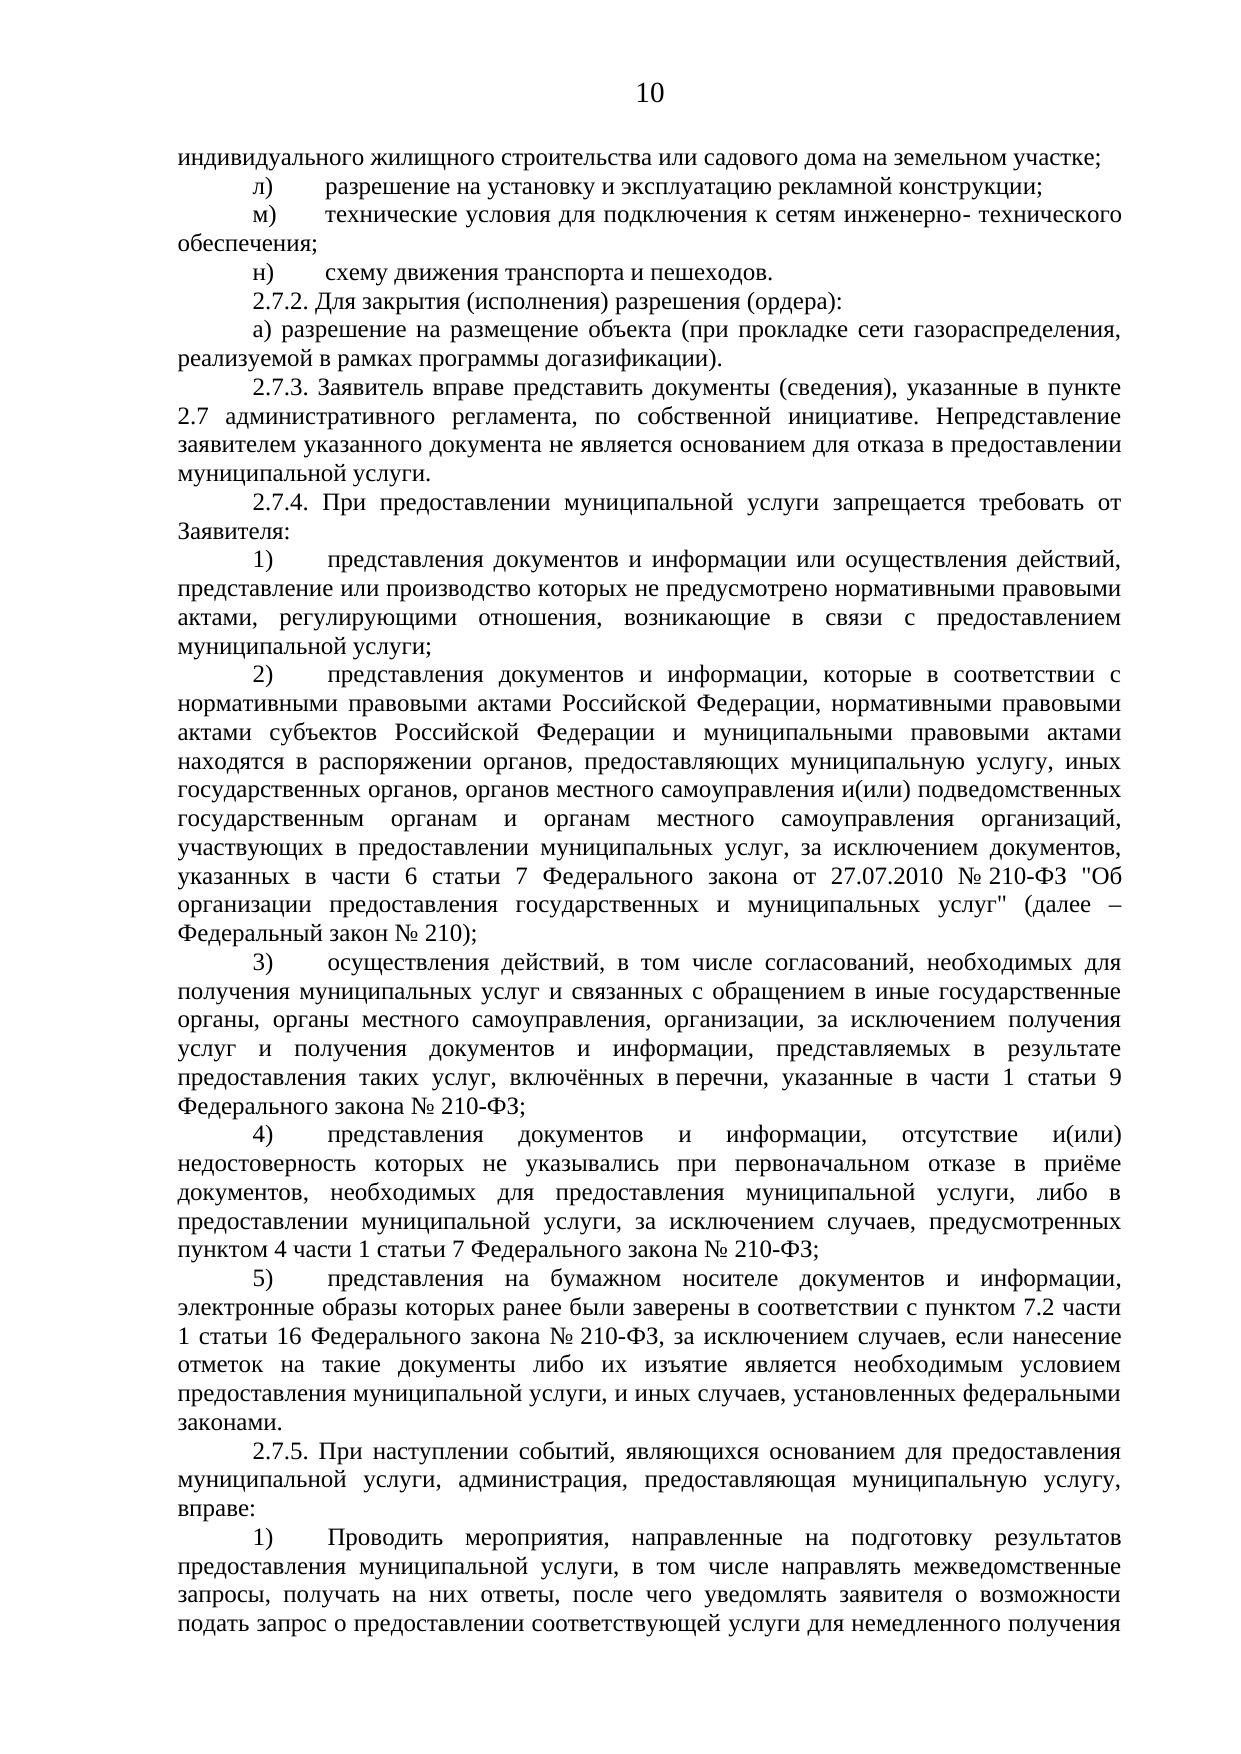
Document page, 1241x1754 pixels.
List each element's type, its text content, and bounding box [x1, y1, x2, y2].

list представления документов и информации, отсутствие и(или) недостоверность которых не указывались при первоначальном отказе в приёме документов, необходимых для предоставления муниципальной услуги, либо в предоставлении муниципальной услуги, за исключением случаев, предусмотренных пунктом 4 части 1 статьи 7 Федерального закона № 210-ФЗ; [177, 1119, 1122, 1263]
list технические условия для подключения к сетям инженерно- технического обеспечения; [177, 199, 1122, 257]
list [177, 142, 1122, 171]
text 2.7.2. Для закрытия (исполнения) разрешения (ордера): [177, 286, 1122, 314]
text 2.7.3. Заявитель вправе представить документы (сведения), указанные в пункте 2.7 административного регламента, по собственной инициативе. Непредставление заявителем указанного документа не является основанием для отказа в предоставлении муниципальной услуги. [177, 372, 1122, 487]
list схему движения транспорта и пешеходов. [177, 257, 1122, 286]
list разрешение на установку и эксплуатацию рекламной конструкции; [177, 171, 1122, 199]
list представления документов и информации, которые в соответствии с нормативными правовыми актами Российской Федерации, нормативными правовыми актами субъектов Российской Федерации и муниципальными правовыми актами находятся в распоряжении органов, предоставляющих муниципальную услугу, иных государственных органов, органов местного самоуправления и(или) подведомственных государственным органам и органам местного самоуправления организаций, участвующих в предоставлении муниципальных услуг, за исключением документов, указанных в части 6 статьи 7 Федерального закона от 27.07.2010 № 210-ФЗ "Об организации предоставления государственных и муниципальных услуг" (далее – Федеральный закон № 210); [177, 659, 1122, 947]
list осуществления действий, в том числе согласований, необходимых для получения муниципальных услуг и связанных с обращением в иные государственные органы, органы местного самоуправления, организации, за исключением получения услуг и получения документов и информации, представляемых в результате предоставления таких услуг, включённых в перечни, указанные в части 1 статьи 9 Федерального закона № 210-ФЗ; [177, 947, 1122, 1119]
text 2.7.4. При предоставлении муниципальной услуги запрещается требовать от Заявителя: [177, 487, 1122, 544]
list представления документов и информации или осуществления действий, представление или производство которых не предусмотрено нормативными правовыми актами, регулирующими отношения, возникающие в связи с предоставлением муниципальной услуги; [177, 544, 1122, 659]
list представления на бумажном носителе документов и информации, электронные образы которых ранее были заверены в соответствии с пунктом 7.2 части 1 статьи 16 Федерального закона № 210-ФЗ, за исключением случаев, если нанесение отметок на такие документы либо их изъятие является необходимым условием предоставления муниципальной услуги, и иных случаев, установленных федеральными законами. [177, 1263, 1122, 1436]
text а) разрешение на размещение объекта (при прокладке сети газораспределения, реализуемой в рамках программы догазификации). [177, 314, 1122, 372]
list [177, 1522, 1122, 1637]
text 2.7.5. При наступлении событий, являющихся основанием для предоставления муниципальной услуги, администрация, предоставляющая муниципальную услугу, вправе: [177, 1436, 1122, 1522]
